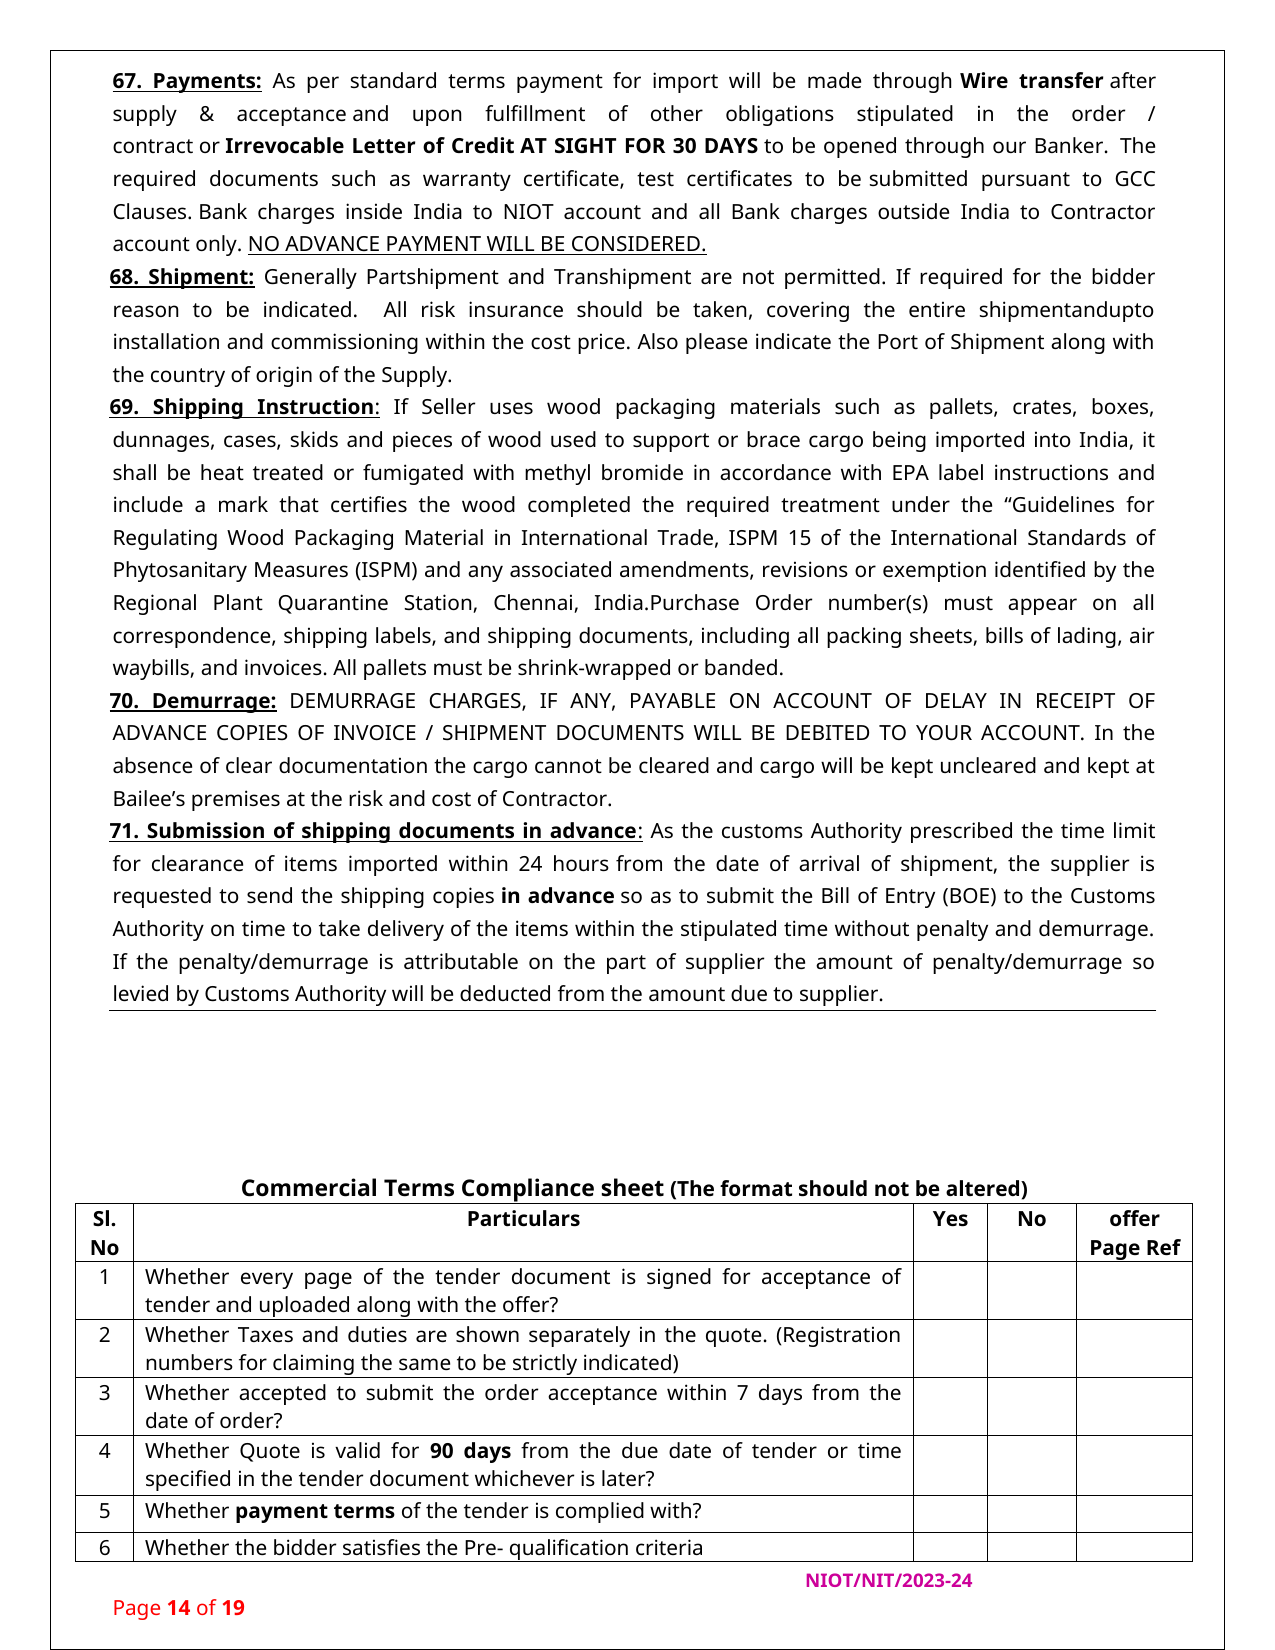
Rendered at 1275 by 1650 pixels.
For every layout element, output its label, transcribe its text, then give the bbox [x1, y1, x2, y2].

table_cell [988, 1378, 1076, 1435]
table_cell Whether payment terms of the tender is complied with? [134, 1496, 913, 1532]
table_cell [988, 1533, 1076, 1561]
table_cell Whether Taxes and duties are shown separately in the quote. (Registration numbers for claiming the same to be strictly indicated) [134, 1320, 913, 1377]
table_cell [1077, 1320, 1192, 1377]
text 71. Submission of shipping documents in advance: As the customs Authority prescribed the time limit for clearance of items imported within 24 hours from the date of arrival of shipment, the supplier is requested to send the shipping copies in advance so as to submit the Bill of Entry (BOE) to the Customs Authority on time to take delivery of the items within the stipulated time without penalty and demurrage. If the penalty/demurrage is attributable on the part of supplier the amount of penalty/demurrage so levied by Customs Authority will be deducted from the amount due to supplier. [109, 816, 1156, 1010]
table_cell [914, 1496, 987, 1532]
table_cell [1077, 1436, 1192, 1495]
table_cell Whether every page of the tender document is signed for acceptance of tender and uploaded along with the offer? [134, 1262, 913, 1319]
table_header offer Page Ref [1077, 1204, 1192, 1261]
table_cell 5 [76, 1496, 133, 1532]
table_cell [1077, 1496, 1192, 1532]
table_cell [914, 1378, 987, 1435]
table_header Yes [914, 1204, 987, 1261]
table_cell [988, 1320, 1076, 1377]
table_cell 1 [76, 1262, 133, 1319]
table_cell [914, 1533, 987, 1561]
table_cell Whether the bidder satisfies the Pre- qualification criteria [134, 1533, 913, 1561]
text 69. Shipping Instruction: If Seller uses wood packaging materials such as pallets, crates, boxes, dunnages, cases, skids and pieces of wood used to support or brace cargo being imported into India, it shall be heat treated or fumigated with methyl bromide in accordance with EPA label instructions and include a mark that certifies the wood completed the required treatment under the “Guidelines for Regulating Wood Packaging Material in International Trade, ISPM 15 of the International Standards of Phytosanitary Measures (ISPM) and any associated amendments, revisions or exemption identified by the Regional Plant Quarantine Station, Chennai, India.Purchase Order number(s) must appear on all correspondence, shipping labels, and shipping documents, including all packing sheets, bills of lading, air waybills, and invoices. All pallets must be shrink-wrapped or banded. [109, 392, 1156, 682]
table_header Sl. No [76, 1204, 133, 1261]
text 68. Shipment: Generally Partshipment and Transhipment are not permitted. If required for the bidder reason to be indicated. All risk insurance should be taken, covering the entire shipmentandupto installation and commissioning within the cost price. Also please indicate the Port of Shipment along with the country of origin of the Supply. [109, 262, 1156, 388]
table_cell [1077, 1378, 1192, 1435]
table_cell 2 [76, 1320, 133, 1377]
table_cell Whether Quote is valid for 90 days from the due date of tender or time specified in the tender document whichever is later? [134, 1436, 913, 1495]
table_cell 4 [76, 1436, 133, 1495]
table_header Particulars [134, 1204, 913, 1261]
table_cell [914, 1436, 987, 1495]
table_cell [1077, 1533, 1192, 1561]
table_cell [988, 1436, 1076, 1495]
text 70. Demurrage: DEMURRAGE CHARGES, IF ANY, PAYABLE ON ACCOUNT OF DELAY IN RECEIPT OF ADVANCE COPIES OF INVOICE / SHIPMENT DOCUMENTS WILL BE DEBITED TO YOUR ACCOUNT. In the absence of clear documentation the cargo cannot be cleared and cargo will be kept uncleared and kept at Bailee’s premises at the risk and cost of Contractor. [109, 686, 1156, 812]
table_cell 3 [76, 1378, 133, 1435]
text 67. Payments: As per standard terms payment for import will be made through Wire transfer after supply & acceptance and upon fulfillment of other obligations stipulated in the order / contract or Irrevocable Letter of Credit AT SIGHT FOR 30 DAYS to be opened through our Banker. The required documents such as warranty certificate, test certificates to be submitted pursuant to GCC Clauses. Bank charges inside India to NIOT account and all Bank charges outside India to Contractor account only. NO ADVANCE PAYMENT WILL BE CONSIDERED. [112, 66, 1156, 258]
table_cell [988, 1262, 1076, 1319]
table_cell 6 [76, 1533, 133, 1561]
table_cell [988, 1496, 1076, 1532]
table_cell Whether accepted to submit the order acceptance within 7 days from the date of order? [134, 1378, 913, 1435]
table_header No [988, 1204, 1076, 1261]
table_cell [914, 1320, 987, 1377]
text Commercial Terms Compliance sheet (The format should not be altered) [112, 1172, 1156, 1203]
table_cell [914, 1262, 987, 1319]
table_cell [1077, 1262, 1192, 1319]
